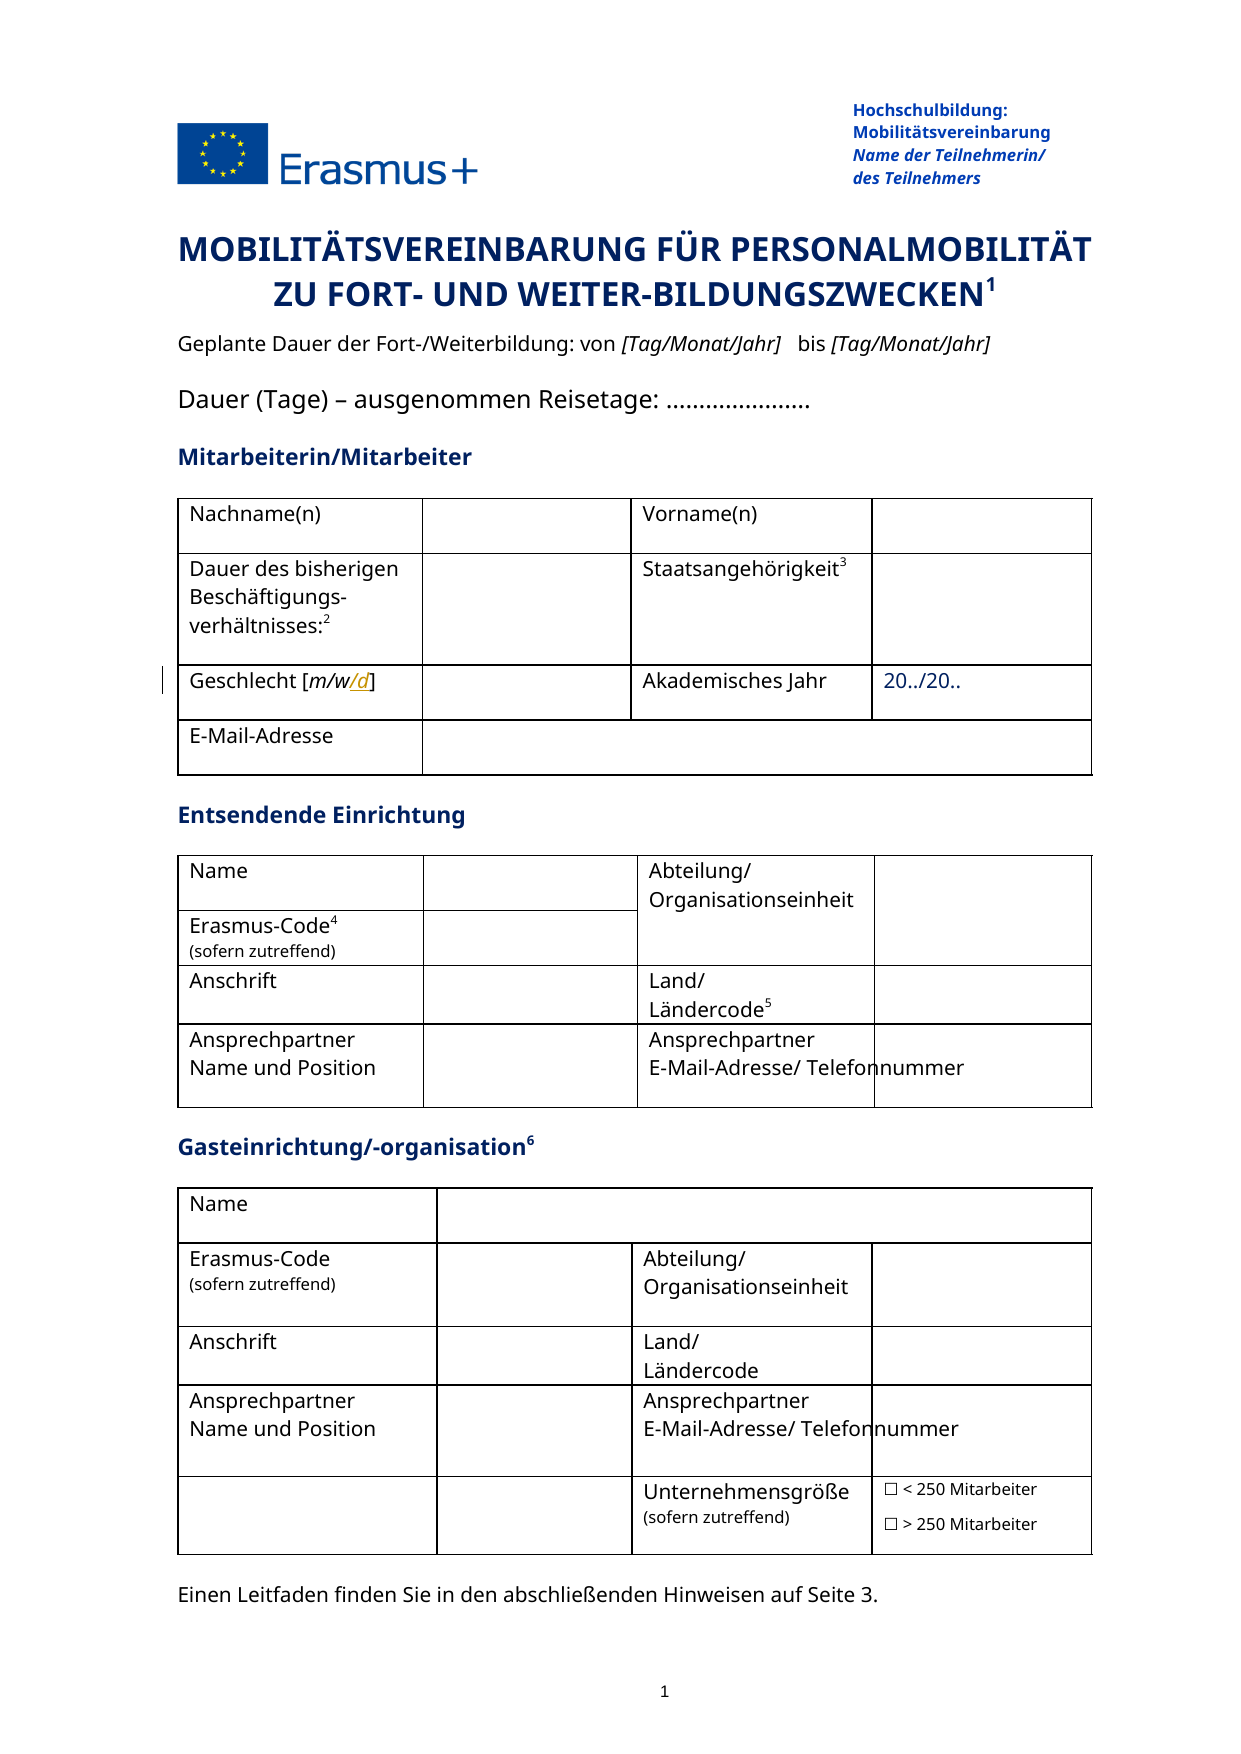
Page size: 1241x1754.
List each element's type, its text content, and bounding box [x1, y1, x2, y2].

table_header [875, 856, 1091, 965]
text Geplante Dauer der Fort-/Weiterbildung: von [Tag/Monat/Jahr] bis [Tag/Monat/Jahr] [177, 329, 1092, 357]
table_cell [875, 1025, 1091, 1107]
picture [177, 123, 478, 185]
table_cell [438, 1386, 631, 1476]
table_cell Ansprechpartner E-Mail-Adresse/ Telefonnummer [638, 1025, 874, 1107]
table_cell [423, 554, 630, 664]
table_cell [179, 1477, 436, 1553]
table_cell Abteilung/ Organisationseinheit [633, 1244, 871, 1326]
table_header [873, 499, 1091, 552]
table_header [423, 499, 630, 552]
table_cell Unternehmensgröße (sofern zutreffend) [633, 1477, 871, 1553]
table_cell Dauer des bisherigen Beschäftigungs- verhältnisses: [179, 554, 422, 664]
table_cell [424, 966, 637, 1023]
table_cell [438, 1477, 631, 1553]
table_cell [438, 1244, 631, 1326]
table_cell Staatsangehörigkeit [632, 554, 871, 664]
text Dauer (Tage) – ausgenommen Reisetage: …………………. [177, 382, 1196, 416]
table_cell Ansprechpartner Name und Position [179, 1025, 423, 1107]
table_header Vorname(n) [632, 499, 871, 552]
table_cell Anschrift [179, 966, 423, 1023]
table_cell E-Mail-Adresse [179, 721, 422, 774]
table_cell [424, 1025, 637, 1107]
text Mitarbeiterin/Mitarbeiter [177, 441, 1196, 472]
table_cell [423, 666, 630, 719]
table_cell Anschrift [179, 1327, 436, 1384]
table_cell [873, 1244, 1091, 1326]
table_cell [424, 911, 637, 965]
table_cell Ansprechpartner Name und Position [179, 1386, 436, 1476]
table_cell Erasmus-Code (sofern zutreffend) [179, 911, 423, 965]
table_cell Erasmus-Code (sofern zutreffend) [179, 1244, 436, 1326]
table_header Name [179, 1189, 436, 1242]
table_cell Ansprechpartner E-Mail-Adresse/ Telefonnummer [633, 1386, 871, 1476]
table_header [424, 856, 637, 910]
table_cell [873, 1327, 1091, 1384]
table_cell [875, 966, 1091, 1023]
table_header Abteilung/ Organisationseinheit [638, 856, 874, 965]
text MOBILITÄTSVEREINBARUNG FÜR PERSONALMOBILITÄT ZU FORT- UND WEITER-BILDUNGSZWECKEN [177, 225, 1092, 316]
table_cell 20../20.. [873, 666, 1091, 719]
table_cell [873, 554, 1091, 664]
table_header Nachname(n) [179, 499, 422, 552]
text Gasteinrichtung/-organisation [177, 1131, 1196, 1162]
text Entsendende Einrichtung [177, 798, 1196, 830]
table_cell Akademisches Jahr [632, 666, 871, 719]
table_header Name [179, 856, 423, 910]
subtitle Einen Leitfaden finden Sie in den abschließenden Hinweisen auf Seite 3. [177, 1580, 1092, 1608]
table_cell Land/ Ländercode [633, 1327, 871, 1384]
table_cell [423, 721, 1091, 774]
table_header [438, 1189, 1091, 1242]
table_cell [873, 1386, 1091, 1476]
table_cell Geschlecht [m/w] [179, 666, 422, 719]
table_cell [438, 1327, 631, 1384]
table_cell < 250 Mitarbeiter > 250 Mitarbeiter [873, 1477, 1091, 1553]
table_cell Land/ Ländercode [638, 966, 874, 1023]
